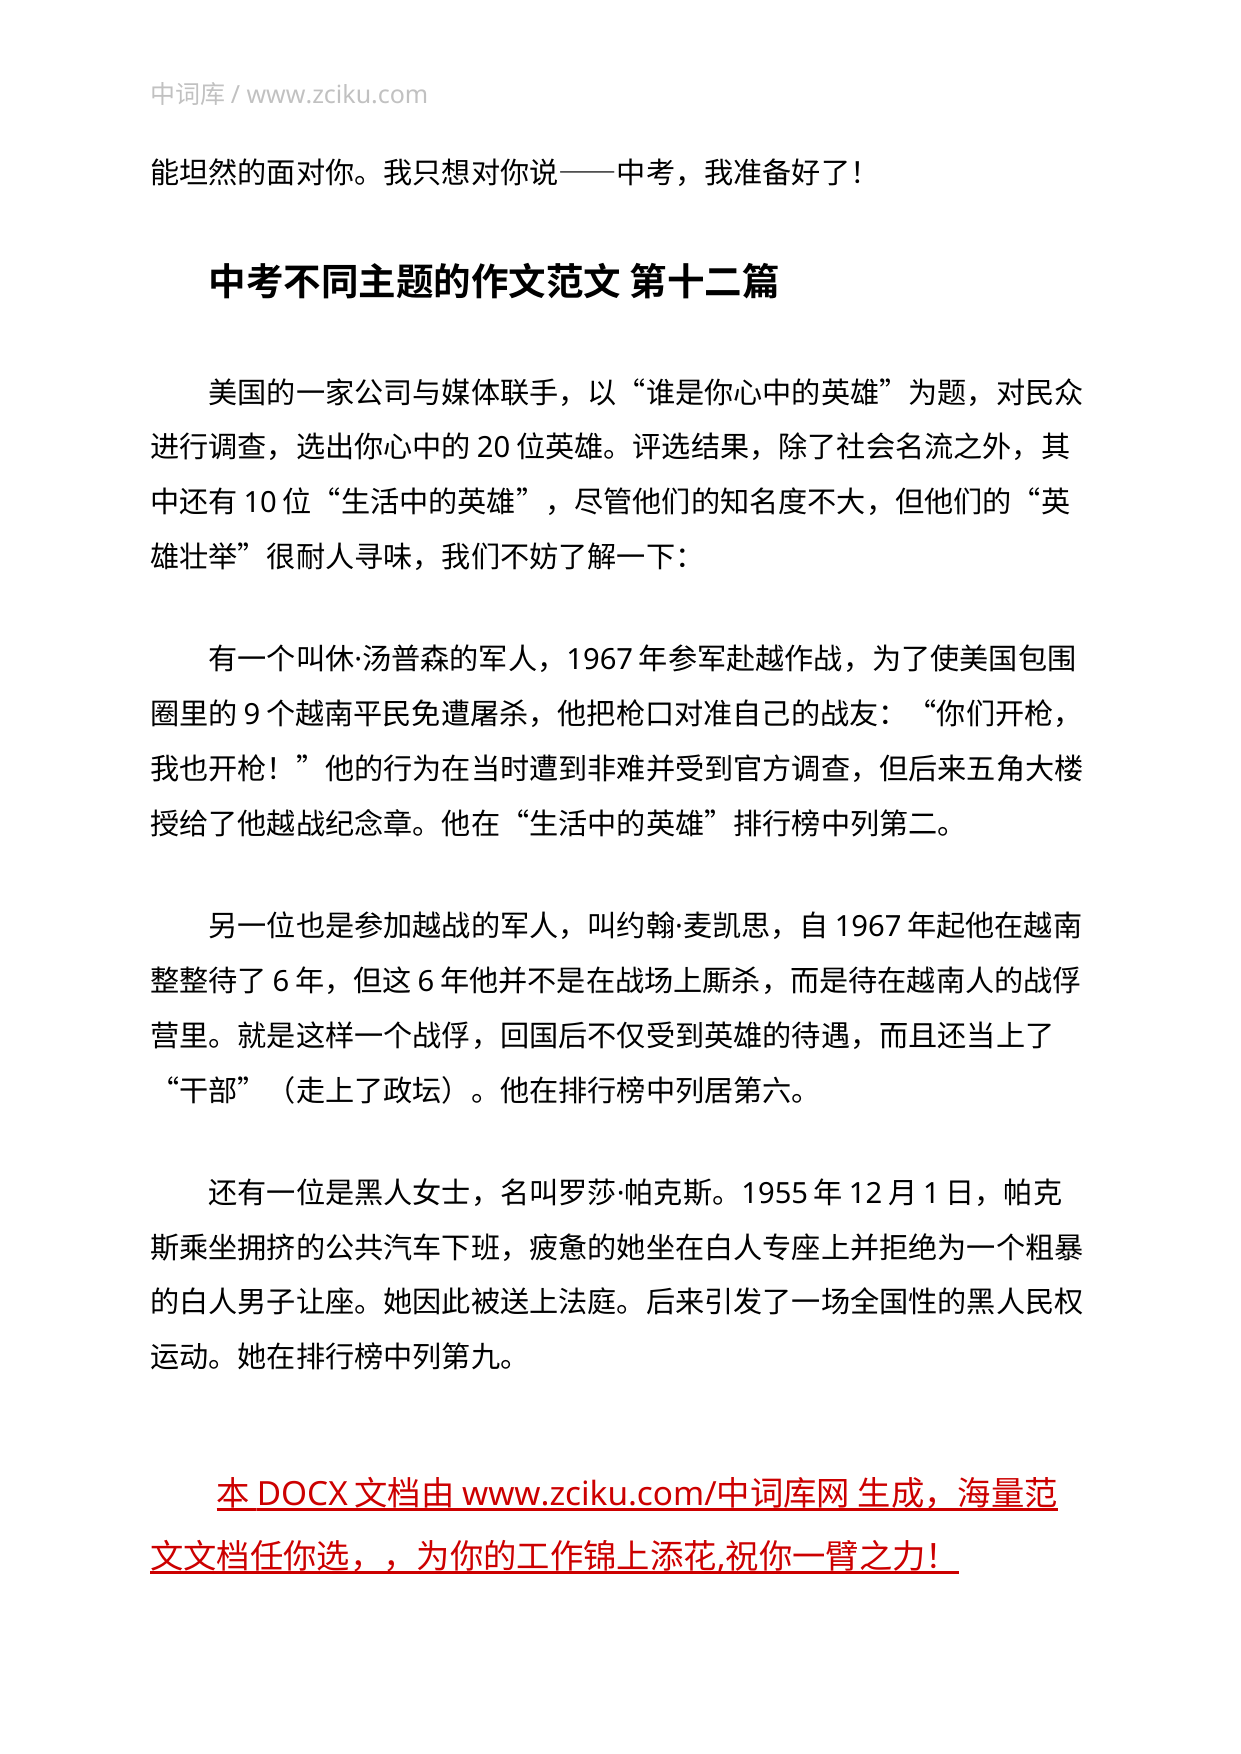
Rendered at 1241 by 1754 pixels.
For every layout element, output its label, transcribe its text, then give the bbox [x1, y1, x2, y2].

text 本DOCX文档由 www.zciku.com/中词库网 生成，海量范文文档任你选，，为你的工作锦上添花,祝你一臂之力！ [150, 1467, 1090, 1578]
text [150, 150, 1090, 192]
text 另一位也是参加越战的军人，叫约翰·麦凯思，自1967年起他在越南整整待了6年，但这6年他并不是在战场上厮杀，而是待在越南人的战俘营里。就是这样一个战俘，回国后不仅受到英雄的待遇，而且还当上了“干部”（走上了政坛）。他在排行榜中列居第六。 [150, 902, 1090, 1110]
text 美国的一家公司与媒体联手，以“谁是你心中的英雄”为题，对民众进行调查，选出你心中的20位英雄。评选结果，除了社会名流之外，其中还有10位“生活中的英雄”，尽管他们的知名度不大，但他们的“英雄壮举”很耐人寻味，我们不妨了解一下： [150, 369, 1090, 576]
text 还有一位是黑人女士，名叫罗莎·帕克斯。1955年12月1日，帕克斯乘坐拥挤的公共汽车下班，疲惫的她坐在白人专座上并拒绝为一个粗暴的白人男子让座。她因此被送上法庭。后来引发了一场全国性的黑人民权运动。她在排行榜中列第九。 [150, 1169, 1090, 1376]
text 中考不同主题的作文范文 第十二篇 [150, 252, 1090, 306]
text 有一个叫休·汤普森的军人，1967年参军赴越作战，为了使美国包围圈里的9个越南平民免遭屠杀，他把枪口对准自己的战友：“你们开枪，我也开枪！”他的行为在当时遭到非难并受到官方调查，但后来五角大楼授给了他越战纪念章。他在“生活中的英雄”排行榜中列第二。 [150, 636, 1090, 843]
